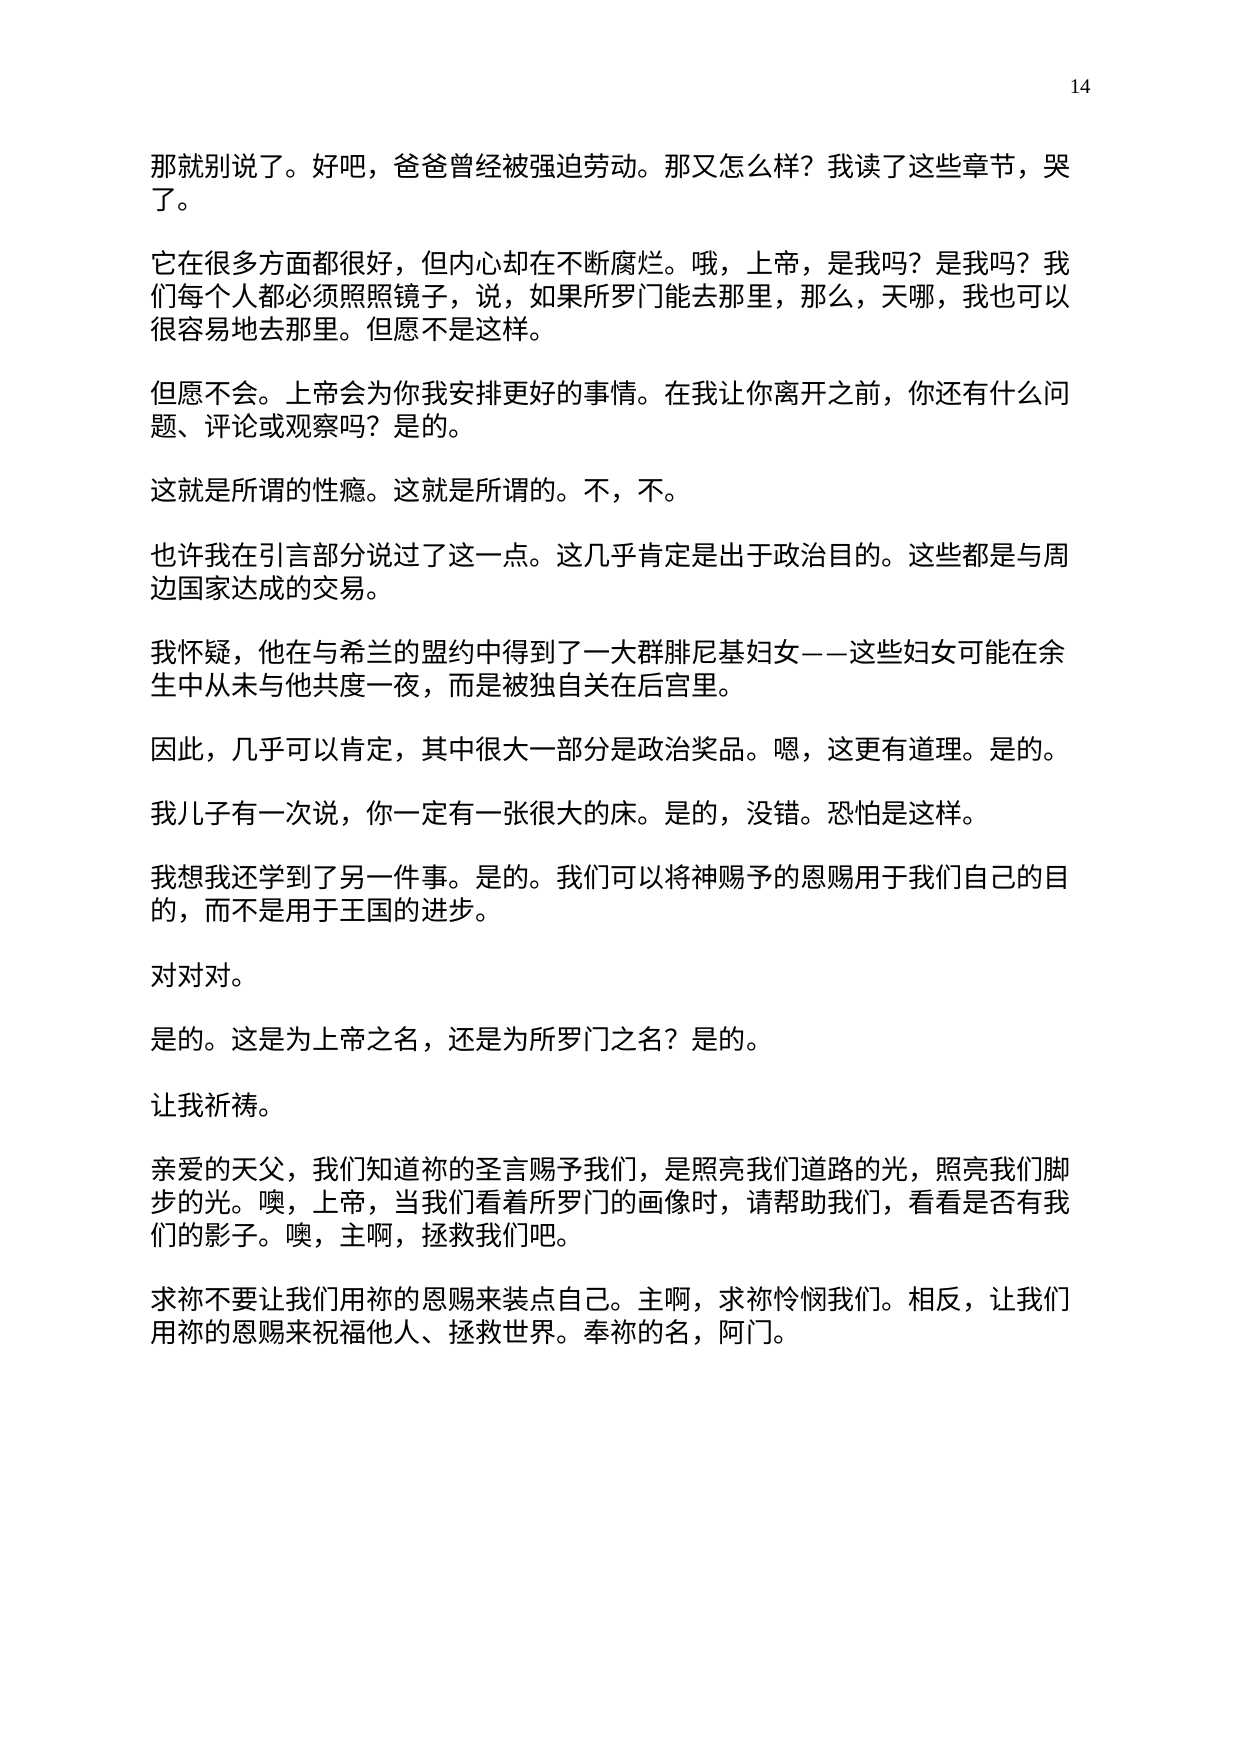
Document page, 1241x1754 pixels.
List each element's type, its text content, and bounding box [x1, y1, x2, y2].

text 对对对。 [150, 959, 1090, 992]
text 我儿子有一次说，你一定有一张很大的床。是的，没错。恐怕是这样。 [150, 797, 1090, 830]
text 是的。这是为上帝之名，还是为所罗门之名？是的。 让我祈祷。 [150, 1023, 1090, 1122]
text 因此，几乎可以肯定，其中很大一部分是政治奖品。嗯，这更有道理。是的。 [150, 733, 1090, 766]
text 它在很多方面都很好，但内心却在不断腐烂。哦，上帝，是我吗？是我吗？我们每个人都必须照照镜子，说，如果所罗门能去那里，那么，天哪，我也可以很容易地去那里。但愿不是这样。 [150, 247, 1090, 346]
text 我想我还学到了另一件事。是的。我们可以将神赐予的恩赐用于我们自己的目的，而不是用于王国的进步。 [150, 861, 1090, 927]
text 那就别说了。好吧，爸爸曾经被强迫劳动。那又怎么样？我读了这些章节，哭了。 [150, 150, 1090, 216]
text 求祢不要让我们用祢的恩赐来装点自己。主啊，求祢怜悯我们。相反，让我们用祢的恩赐来祝福他人、拯救世界。奉祢的名，阿门。 [150, 1283, 1090, 1349]
text 这就是所谓的性瘾。这就是所谓的。不，不。 [150, 474, 1090, 508]
text 但愿不会。上帝会为你我安排更好的事情。在我让你离开之前，你还有什么问题、评论或观察吗？是的。 [150, 377, 1090, 443]
text 也许我在引言部分说过了这一点。这几乎肯定是出于政治目的。这些都是与周边国家达成的交易。 [150, 539, 1090, 605]
text 我怀疑，他在与希兰的盟约中得到了一大群腓尼基妇女——这些妇女可能在余生中从未与他共度一夜，而是被独自关在后宫里。 [150, 636, 1090, 702]
text 亲爱的天父，我们知道祢的圣言赐予我们，是照亮我们道路的光，照亮我们脚步的光。噢，上帝，当我们看着所罗门的画像时，请帮助我们，看看是否有我们的影子。噢，主啊，拯救我们吧。 [150, 1153, 1090, 1252]
